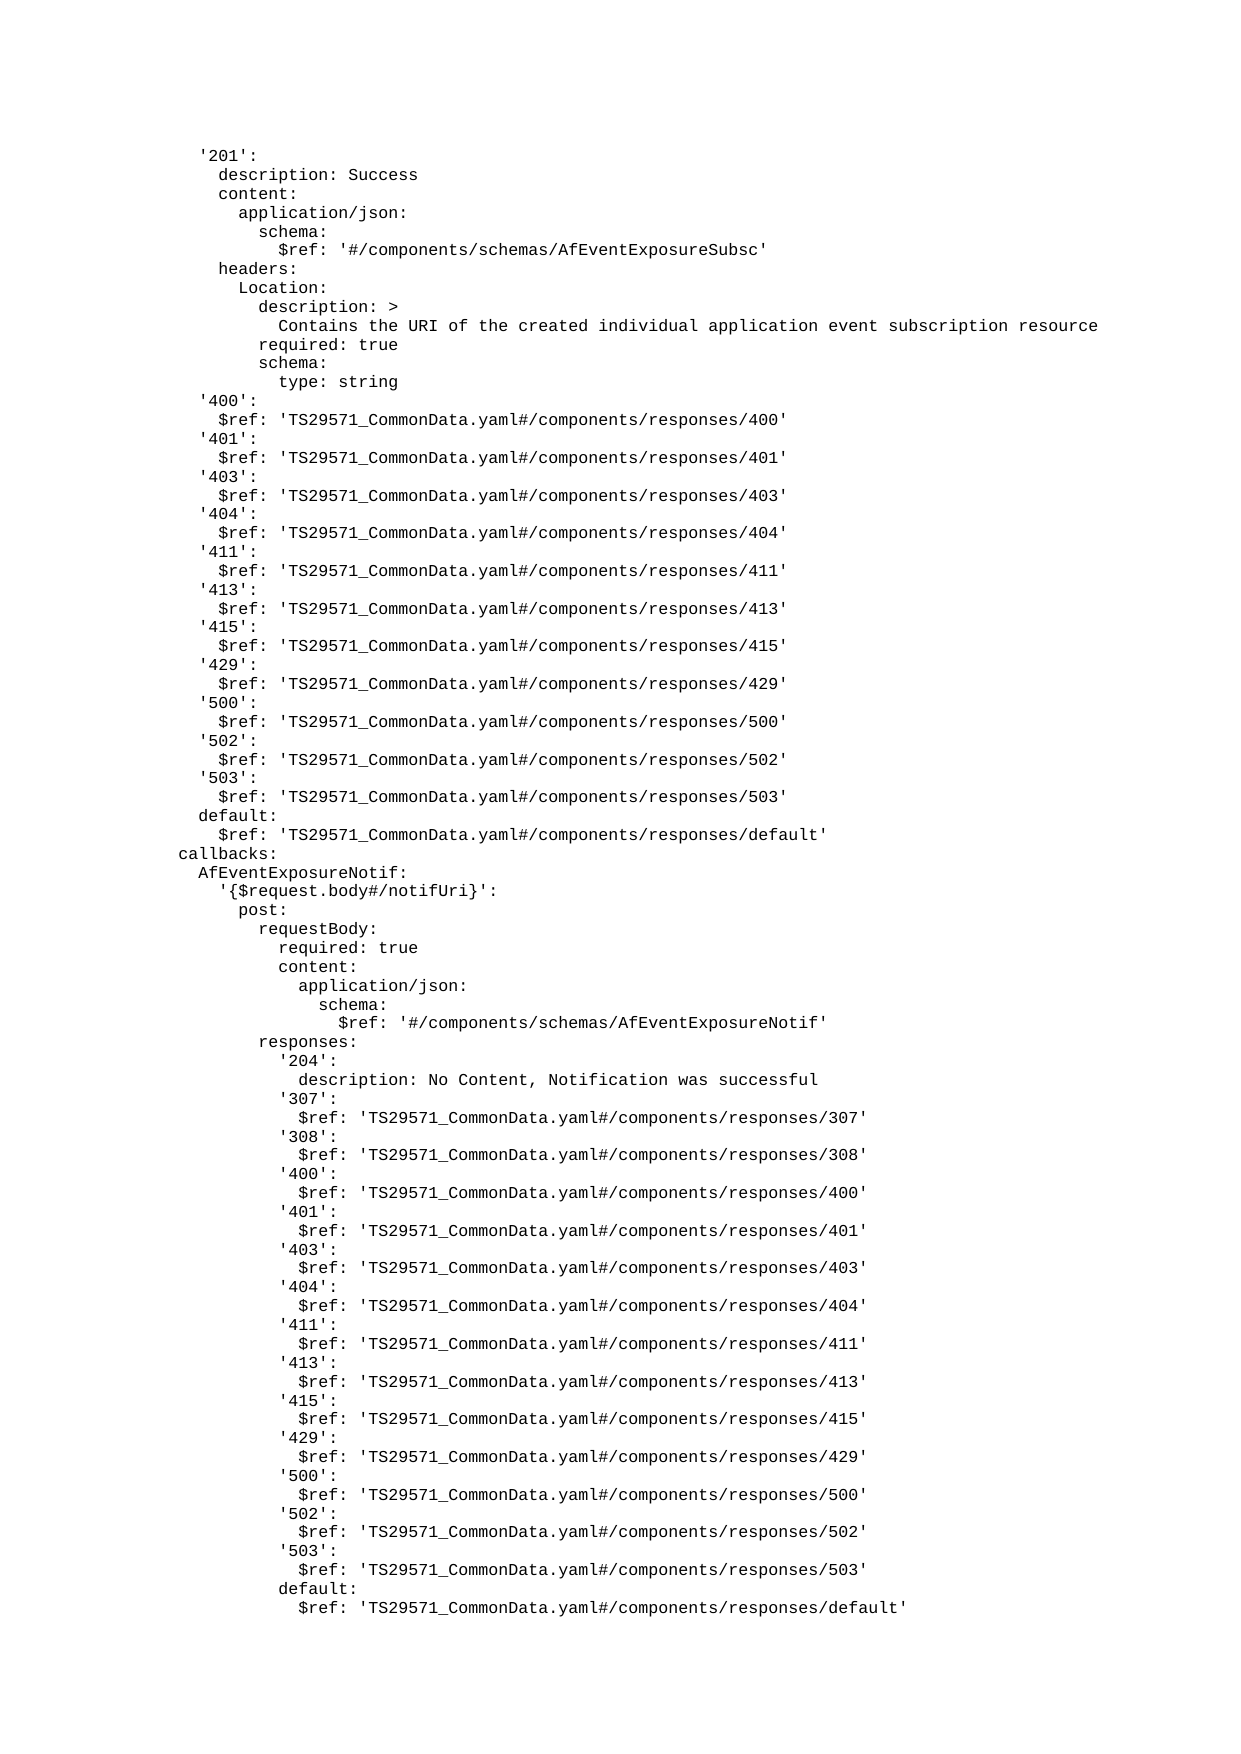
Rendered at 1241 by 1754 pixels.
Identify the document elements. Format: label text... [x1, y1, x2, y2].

text application/json: [118, 204, 1122, 223]
text $ref: 'TS29571_CommonData.yaml#/components/responses/400' [118, 1185, 1122, 1203]
text '308': [118, 1128, 1122, 1147]
text '401': [118, 1203, 1122, 1222]
text $ref: 'TS29571_CommonData.yaml#/components/responses/502' [118, 1524, 1122, 1543]
text $ref: 'TS29571_CommonData.yaml#/components/responses/415' [118, 1411, 1122, 1430]
text type: string [118, 374, 1122, 393]
text '307': [118, 1090, 1122, 1109]
text $ref: 'TS29571_CommonData.yaml#/components/responses/415' [118, 638, 1122, 657]
text '413': [118, 581, 1122, 600]
text $ref: 'TS29571_CommonData.yaml#/components/responses/403' [118, 487, 1122, 506]
text '400': [118, 1166, 1122, 1185]
text '403': [118, 468, 1122, 487]
text '415': [118, 619, 1122, 638]
text application/json: [118, 977, 1122, 996]
text responses: [118, 1034, 1122, 1053]
text $ref: 'TS29571_CommonData.yaml#/components/responses/400' [118, 412, 1122, 431]
text $ref: 'TS29571_CommonData.yaml#/components/responses/429' [118, 676, 1122, 694]
text '502': [118, 732, 1122, 751]
text '415': [118, 1392, 1122, 1411]
text $ref: '#/components/schemas/AfEventExposureNotif' [118, 1015, 1122, 1034]
text '201': [118, 148, 1122, 167]
text '403': [118, 1241, 1122, 1260]
text '500': [118, 694, 1122, 713]
text $ref: 'TS29571_CommonData.yaml#/components/responses/404' [118, 525, 1122, 544]
text required: true [118, 939, 1122, 958]
text requestBody: [118, 921, 1122, 939]
text description: No Content, Notification was successful [118, 1072, 1122, 1090]
text schema: [118, 355, 1122, 374]
text $ref: 'TS29571_CommonData.yaml#/components/responses/503' [118, 789, 1122, 808]
text $ref: 'TS29571_CommonData.yaml#/components/responses/429' [118, 1449, 1122, 1467]
text '404': [118, 506, 1122, 525]
text '429': [118, 657, 1122, 676]
text '404': [118, 1279, 1122, 1298]
text $ref: 'TS29571_CommonData.yaml#/components/responses/401' [118, 1222, 1122, 1241]
text '503': [118, 770, 1122, 789]
text AfEventExposureNotif: [118, 864, 1122, 883]
text $ref: 'TS29571_CommonData.yaml#/components/responses/500' [118, 713, 1122, 732]
text '503': [118, 1543, 1122, 1562]
text $ref: 'TS29571_CommonData.yaml#/components/responses/308' [118, 1147, 1122, 1166]
text '413': [118, 1354, 1122, 1373]
text '401': [118, 431, 1122, 449]
text schema: [118, 996, 1122, 1015]
text $ref: 'TS29571_CommonData.yaml#/components/responses/502' [118, 751, 1122, 770]
text '411': [118, 544, 1122, 562]
text Contains the URI of the created individual application event subscription resource [118, 317, 1122, 336]
text $ref: 'TS29571_CommonData.yaml#/components/responses/307' [118, 1109, 1122, 1128]
text '500': [118, 1467, 1122, 1486]
text '400': [118, 393, 1122, 412]
text Location: [118, 280, 1122, 298]
text '411': [118, 1317, 1122, 1336]
text default: [118, 808, 1122, 826]
text content: [118, 185, 1122, 204]
text $ref: 'TS29571_CommonData.yaml#/components/responses/500' [118, 1486, 1122, 1505]
text description: > [118, 298, 1122, 317]
text '204': [118, 1053, 1122, 1072]
text description: Success [118, 167, 1122, 185]
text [118, 242, 1122, 261]
text schema: [118, 223, 1122, 242]
text $ref: 'TS29571_CommonData.yaml#/components/responses/411' [118, 1336, 1122, 1354]
text '{$request.body#/notifUri}': [118, 883, 1122, 902]
text default: [118, 1581, 1122, 1599]
text $ref: 'TS29571_CommonData.yaml#/components/responses/411' [118, 562, 1122, 581]
text $ref: 'TS29571_CommonData.yaml#/components/responses/401' [118, 449, 1122, 468]
text post: [118, 902, 1122, 921]
text $ref: 'TS29571_CommonData.yaml#/components/responses/413' [118, 600, 1122, 619]
text $ref: 'TS29571_CommonData.yaml#/components/responses/default' [118, 826, 1122, 845]
text content: [118, 958, 1122, 977]
text headers: [118, 261, 1122, 280]
text required: true [118, 336, 1122, 355]
text $ref: 'TS29571_CommonData.yaml#/components/responses/503' [118, 1562, 1122, 1581]
text callbacks: [118, 845, 1122, 864]
text $ref: 'TS29571_CommonData.yaml#/components/responses/404' [118, 1298, 1122, 1317]
text $ref: 'TS29571_CommonData.yaml#/components/responses/default' [118, 1599, 1122, 1618]
text '502': [118, 1505, 1122, 1524]
text '429': [118, 1430, 1122, 1449]
text $ref: 'TS29571_CommonData.yaml#/components/responses/403' [118, 1260, 1122, 1279]
text $ref: 'TS29571_CommonData.yaml#/components/responses/413' [118, 1373, 1122, 1392]
